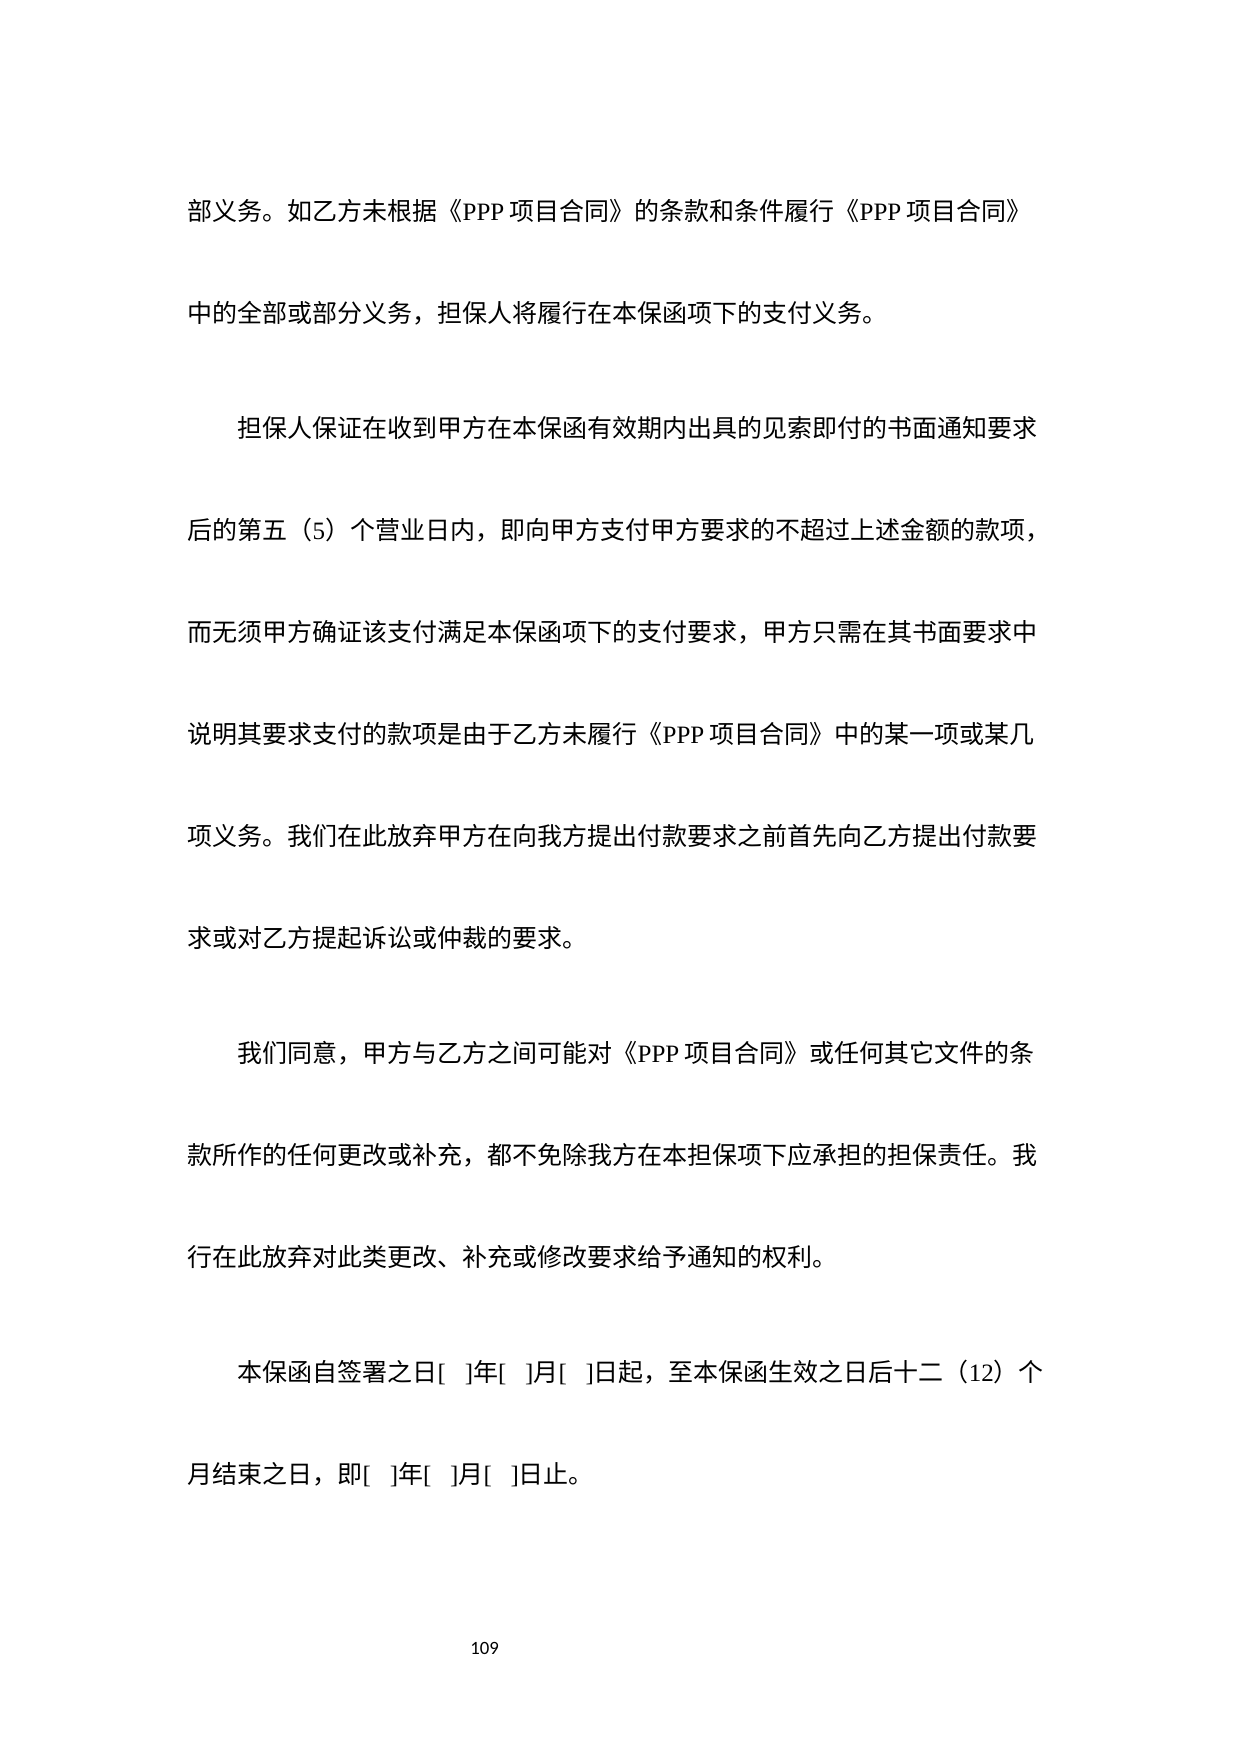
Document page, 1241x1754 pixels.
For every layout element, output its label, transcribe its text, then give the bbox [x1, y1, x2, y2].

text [187, 176, 1053, 346]
text 我们同意，甲方与乙方之间可能对《PPP项目合同》或任何其它文件的条款所作的任何更改或补充，都不免除我方在本担保项下应承担的担保责任。我行在此放弃对此类更改、补充或修改要求给予通知的权利。 [187, 1017, 1053, 1289]
text 担保人保证在收到甲方在本保函有效期内出具的见索即付的书面通知要求后的第五（5）个营业日内，即向甲方支付甲方要求的不超过上述金额的款项，而无须甲方确证该支付满足本保函项下的支付要求，甲方只需在其书面要求中说明其要求支付的款项是由于乙方未履行《PPP项目合同》中的某一项或某几项义务。我们在此放弃甲方在向我方提出付款要求之前首先向乙方提出付款要求或对乙方提起诉讼或仲裁的要求。 [187, 393, 1053, 970]
text 本保函自签署之日[ ]年[ ]月[ ]日起，至本保函生效之日后十二（12）个月结束之日，即[ ]年[ ]月[ ]日止。 [187, 1336, 1053, 1506]
